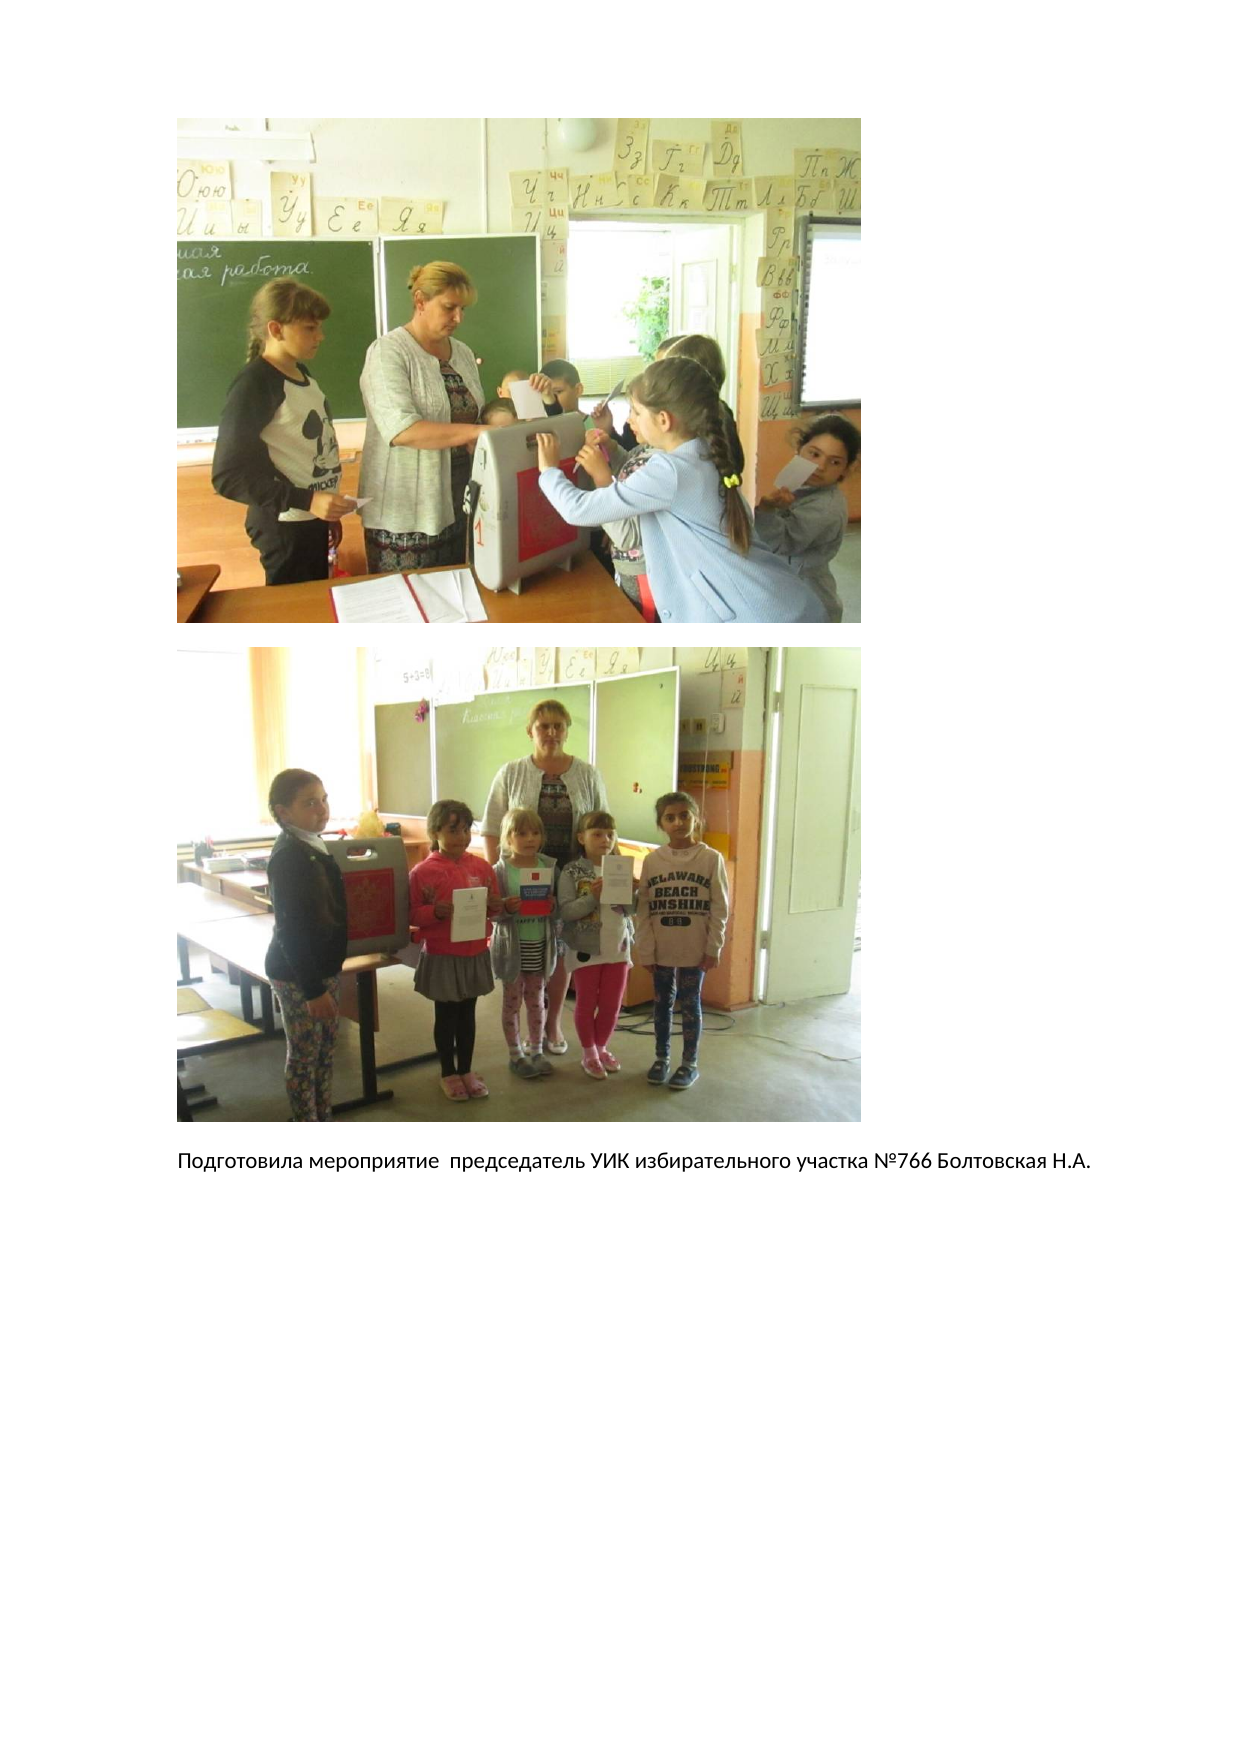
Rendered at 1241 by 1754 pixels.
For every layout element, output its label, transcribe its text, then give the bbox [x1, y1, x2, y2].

picture [177, 647, 861, 1122]
picture [177, 118, 861, 623]
text Подготовила мероприятие председатель УИК избирательного участка №766 Болтовская Н.А. [177, 1146, 1152, 1174]
